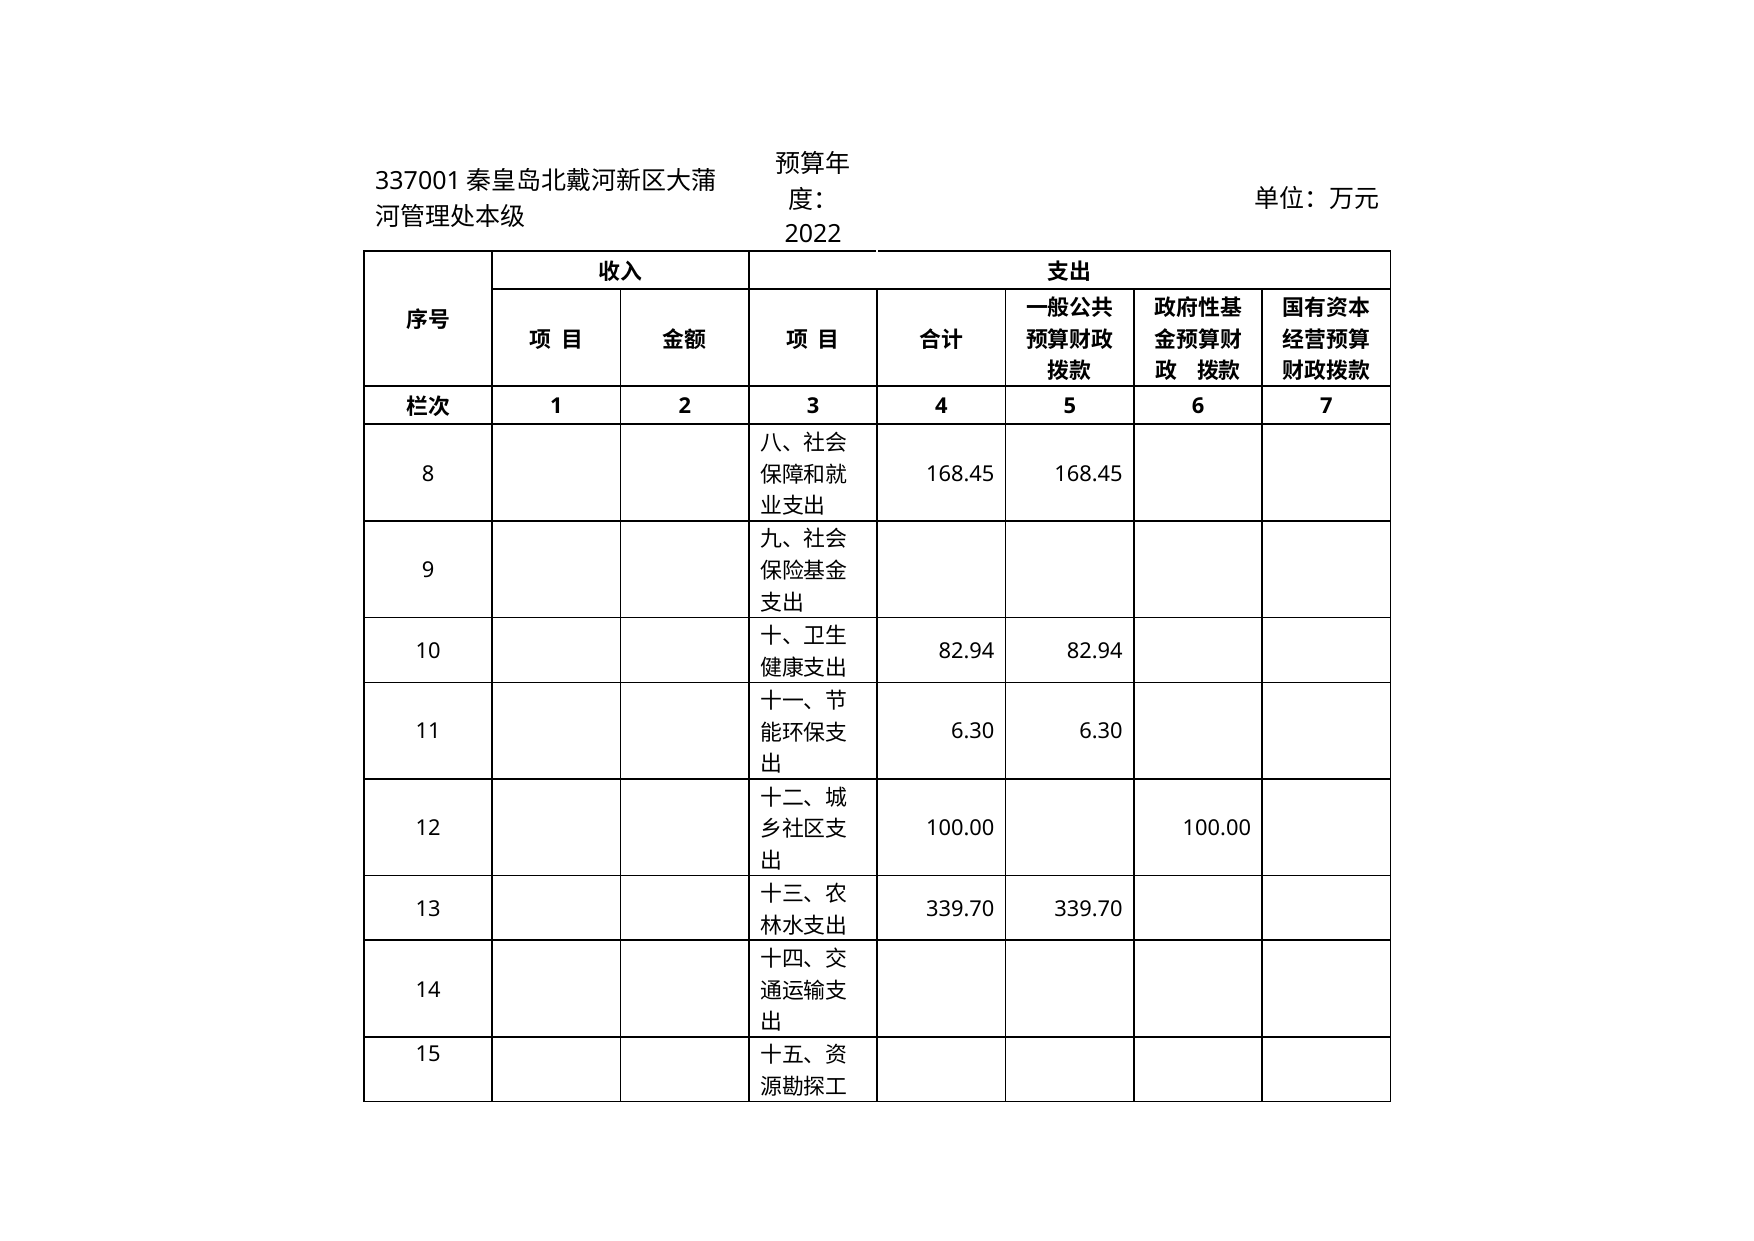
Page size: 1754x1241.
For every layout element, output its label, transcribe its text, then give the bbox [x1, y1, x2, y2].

table_cell 一般公共预算财政拨款 [1006, 290, 1133, 385]
table_cell [493, 780, 620, 874]
table_cell 3 [750, 387, 876, 423]
table_cell 14 [365, 941, 491, 1036]
table_cell 十五、资源勘探工业信息等支出 [750, 1038, 876, 1101]
table_cell 十三、农林水支出 [750, 876, 876, 939]
table_cell 12 [365, 780, 491, 874]
table_cell 2 [621, 387, 748, 423]
table_cell [493, 1038, 620, 1101]
table_cell [1006, 941, 1133, 1036]
table_cell [1263, 1038, 1390, 1101]
table_cell [1006, 522, 1133, 616]
table_cell [621, 876, 748, 939]
table_cell 金额 [621, 290, 748, 385]
table_cell 收入 [493, 252, 748, 288]
table_header 337001秦皇岛北戴河新区大蒲河管理处本级 [365, 143, 748, 250]
table_cell 9 [365, 522, 491, 616]
table_cell [1006, 1038, 1133, 1101]
table_cell 九、社会保险基金支出 [750, 522, 876, 616]
table_cell [1135, 683, 1261, 778]
table_cell 合计 [878, 290, 1005, 385]
table_header 单位：万元 [878, 143, 1390, 250]
table_cell 82.94 [1006, 618, 1133, 681]
table_cell [878, 522, 1005, 616]
table_cell 支出 [750, 252, 1390, 288]
table_cell 100.00 [878, 780, 1005, 874]
table_cell 1 [493, 387, 620, 423]
table_cell [1135, 425, 1261, 520]
table_cell 7 [1263, 387, 1390, 423]
table_cell [1135, 876, 1261, 939]
table_cell 82.94 [878, 618, 1005, 681]
table_cell [493, 941, 620, 1036]
table_cell [1263, 876, 1390, 939]
table_cell 政府性基金预算财政 拨款 [1135, 290, 1261, 385]
table_cell 5 [1006, 387, 1133, 423]
table_cell 十四、交通运输支出 [750, 941, 876, 1036]
table_cell 序号 [365, 252, 491, 385]
table_cell [493, 683, 620, 778]
table_cell 十二、城乡社区支出 [750, 780, 876, 874]
table_cell 8 [365, 425, 491, 520]
table_cell 168.45 [878, 425, 1005, 520]
table_cell 100.00 [1135, 780, 1261, 874]
table_cell 栏次 [365, 387, 491, 423]
table_cell 339.70 [878, 876, 1005, 939]
table_cell [1263, 522, 1390, 616]
table_cell 4 [878, 387, 1005, 423]
table_cell [1135, 1038, 1261, 1101]
table_cell 10 [365, 618, 491, 681]
table_cell 项 目 [493, 290, 620, 385]
table_cell [621, 618, 748, 681]
table_cell 八、社会保障和就业支出 [750, 425, 876, 520]
table_cell 6 [1135, 387, 1261, 423]
table_cell 339.70 [1006, 876, 1133, 939]
table_cell [1263, 618, 1390, 681]
table_cell [1263, 683, 1390, 778]
table_cell [621, 683, 748, 778]
table_cell [621, 522, 748, 616]
table_cell [1263, 941, 1390, 1036]
table_cell [1006, 780, 1133, 874]
table_cell [621, 780, 748, 874]
table_cell [1135, 522, 1261, 616]
table_cell [493, 425, 620, 520]
table_cell 国有资本经营预算财政拨款 [1263, 290, 1390, 385]
table_cell [493, 876, 620, 939]
table_cell [1263, 425, 1390, 520]
table_cell 11 [365, 683, 491, 778]
table_header 预算年度：2022 [750, 143, 876, 250]
table_cell [878, 1038, 1005, 1101]
table_cell [493, 618, 620, 681]
table_cell 168.45 [1006, 425, 1133, 520]
table_cell [621, 1038, 748, 1101]
table_cell [1135, 941, 1261, 1036]
table_cell [1135, 618, 1261, 681]
table_cell 十一、节能环保支出 [750, 683, 876, 778]
table_cell 13 [365, 876, 491, 939]
table_cell 项 目 [750, 290, 876, 385]
table_cell 十、卫生健康支出 [750, 618, 876, 681]
table_cell 6.30 [1006, 683, 1133, 778]
table_cell [621, 425, 748, 520]
table_cell [493, 522, 620, 616]
table_cell 6.30 [878, 683, 1005, 778]
table_cell [878, 941, 1005, 1036]
table_cell [1263, 780, 1390, 874]
table_cell [621, 941, 748, 1036]
table_cell 15 [365, 1038, 491, 1101]
